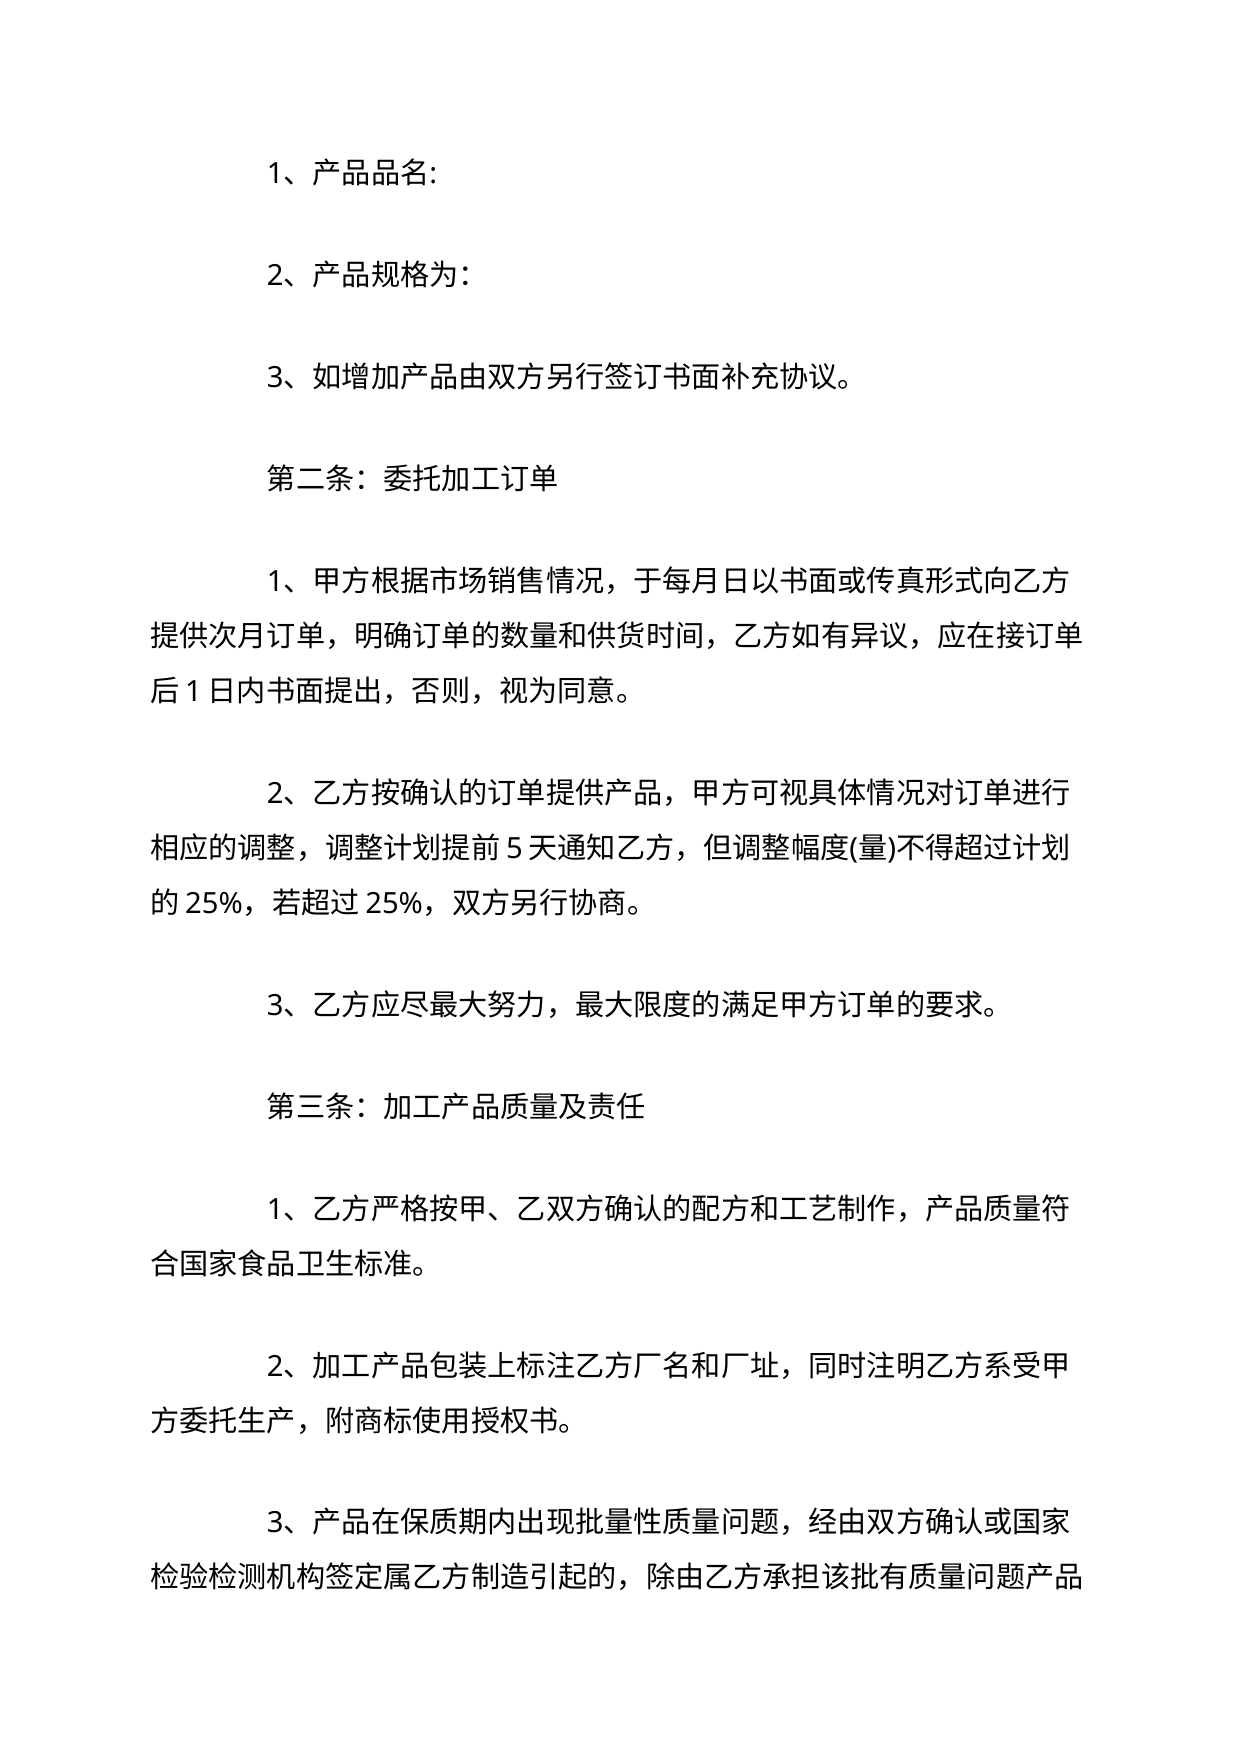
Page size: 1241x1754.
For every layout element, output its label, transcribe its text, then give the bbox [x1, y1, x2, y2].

text 2、加工产品包装上标注乙方厂名和厂址，同时注明乙方系受甲方委托生产，附商标使用授权书。 [150, 1342, 1090, 1439]
text 1、产品品名: [150, 150, 1090, 192]
text 第三条：加工产品质量及责任 [150, 1083, 1090, 1126]
text 1、乙方严格按甲、乙双方确认的配方和工艺制作，产品质量符合国家食品卫生标准。 [150, 1185, 1090, 1283]
text 2、产品规格为： [150, 252, 1090, 294]
text 2、乙方按确认的订单提供产品，甲方可视具体情况对订单进行相应的调整，调整计划提前5天通知乙方，但调整幅度(量)不得超过计划的25%，若超过25%，双方另行协商。 [150, 769, 1090, 922]
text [150, 1499, 1090, 1596]
text 3、乙方应尽最大努力，最大限度的满足甲方订单的要求。 [150, 982, 1090, 1024]
text 1、甲方根据市场销售情况，于每月日以书面或传真形式向乙方提供次月订单，明确订单的数量和供货时间，乙方如有异议，应在接订单后1日内书面提出，否则，视为同意。 [150, 558, 1090, 710]
text 3、如增加产品由双方另行签订书面补充协议。 [150, 354, 1090, 396]
text 第二条：委托加工订单 [150, 456, 1090, 498]
